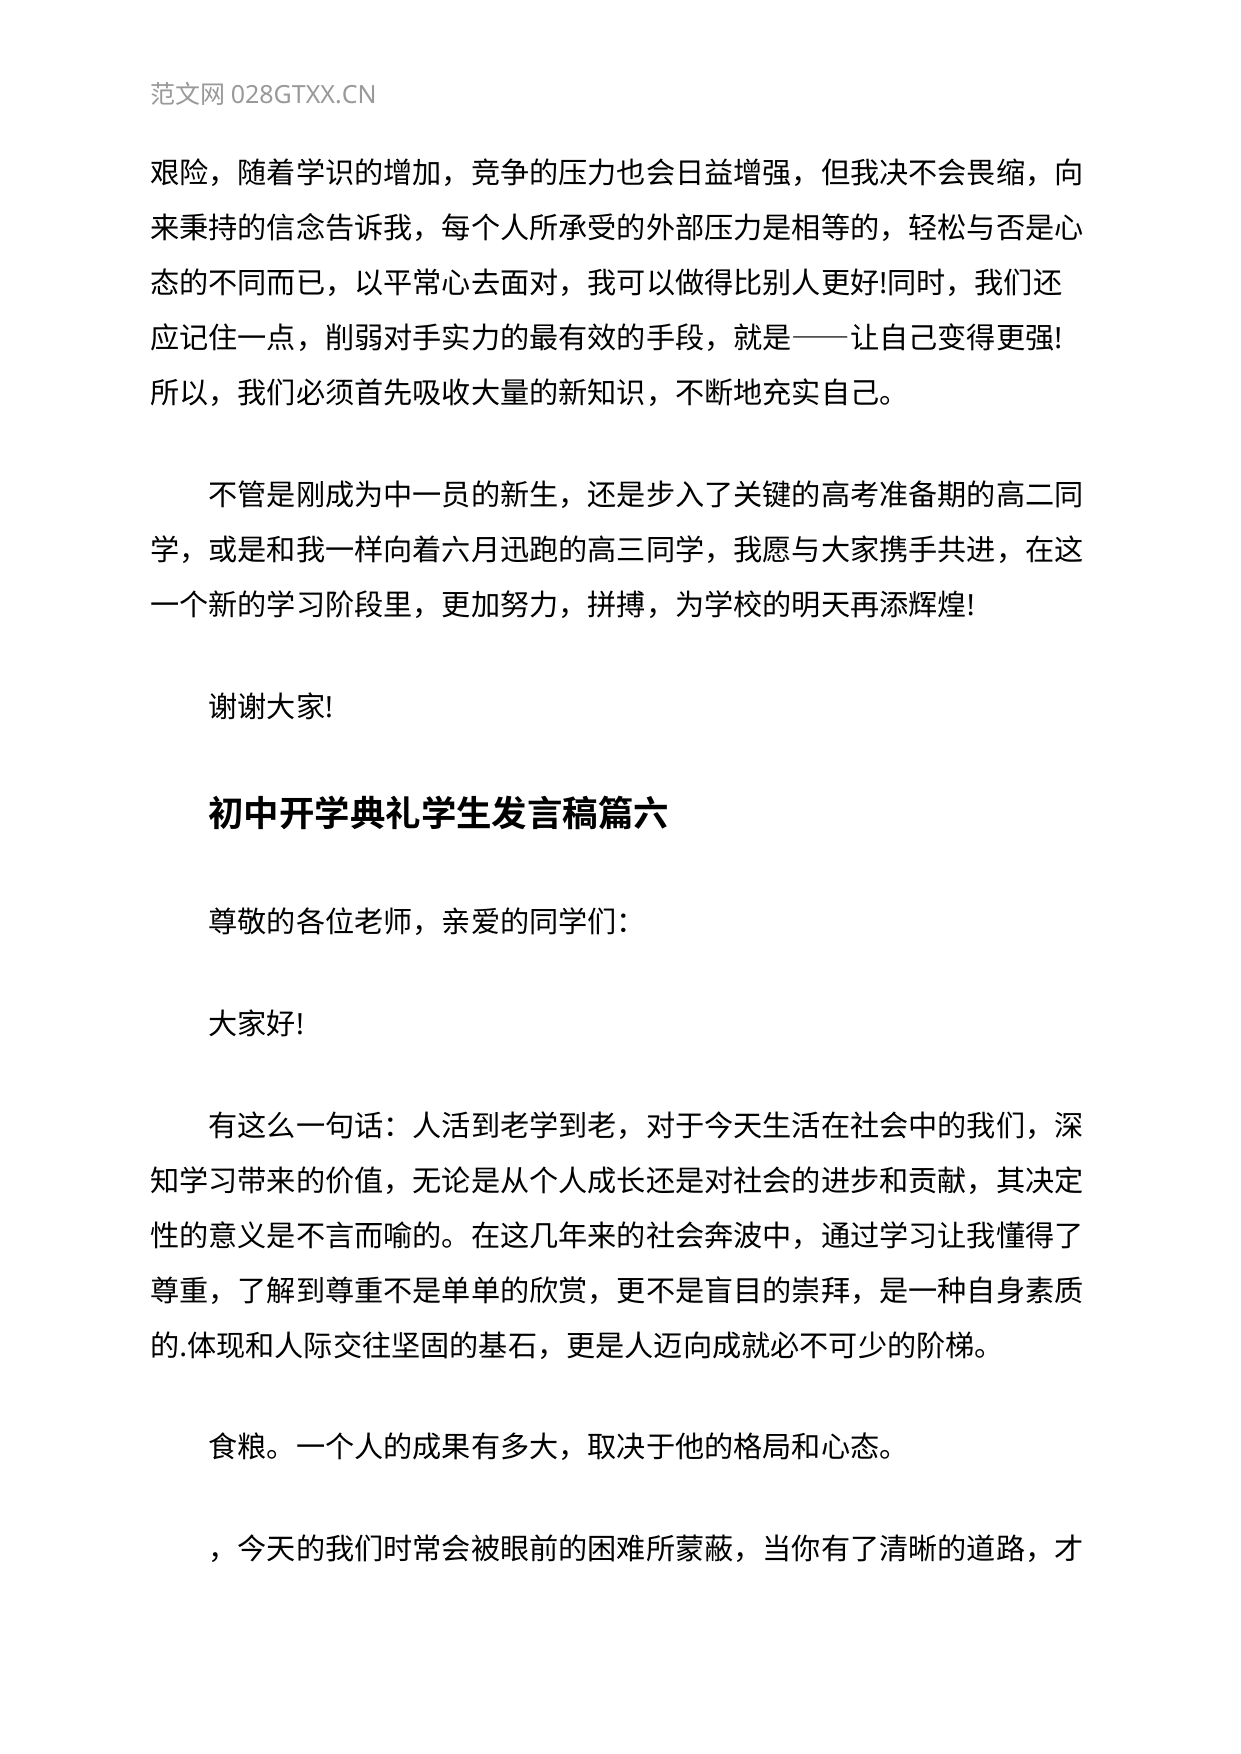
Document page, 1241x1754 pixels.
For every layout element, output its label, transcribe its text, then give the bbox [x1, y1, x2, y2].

text 不管是刚成为中一员的新生，还是步入了关键的高考准备期的高二同学，或是和我一样向着六月迅跑的高三同学，我愿与大家携手共进，在这一个新的学习阶段里，更加努力，拼搏，为学校的明天再添辉煌! [150, 472, 1090, 624]
text 食粮。一个人的成果有多大，取决于他的格局和心态。 [150, 1424, 1090, 1466]
text 有这么一句话：人活到老学到老，对于今天生活在社会中的我们，深知学习带来的价值，无论是从个人成长还是对社会的进步和贡献，其决定性的意义是不言而喻的。在这几年来的社会奔波中，通过学习让我懂得了尊重，了解到尊重不是单单的欣赏，更不是盲目的崇拜，是一种自身素质的.体现和人际交往坚固的基石，更是人迈向成就必不可少的阶梯。 [150, 1102, 1090, 1364]
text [150, 150, 1090, 412]
text 谢谢大家! [150, 683, 1090, 726]
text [150, 1526, 1090, 1568]
text 尊敬的各位老师，亲爱的同学们： [150, 899, 1090, 941]
text 大家好! [150, 1001, 1090, 1043]
text 初中开学典礼学生发言稿篇六 [150, 785, 1090, 837]
